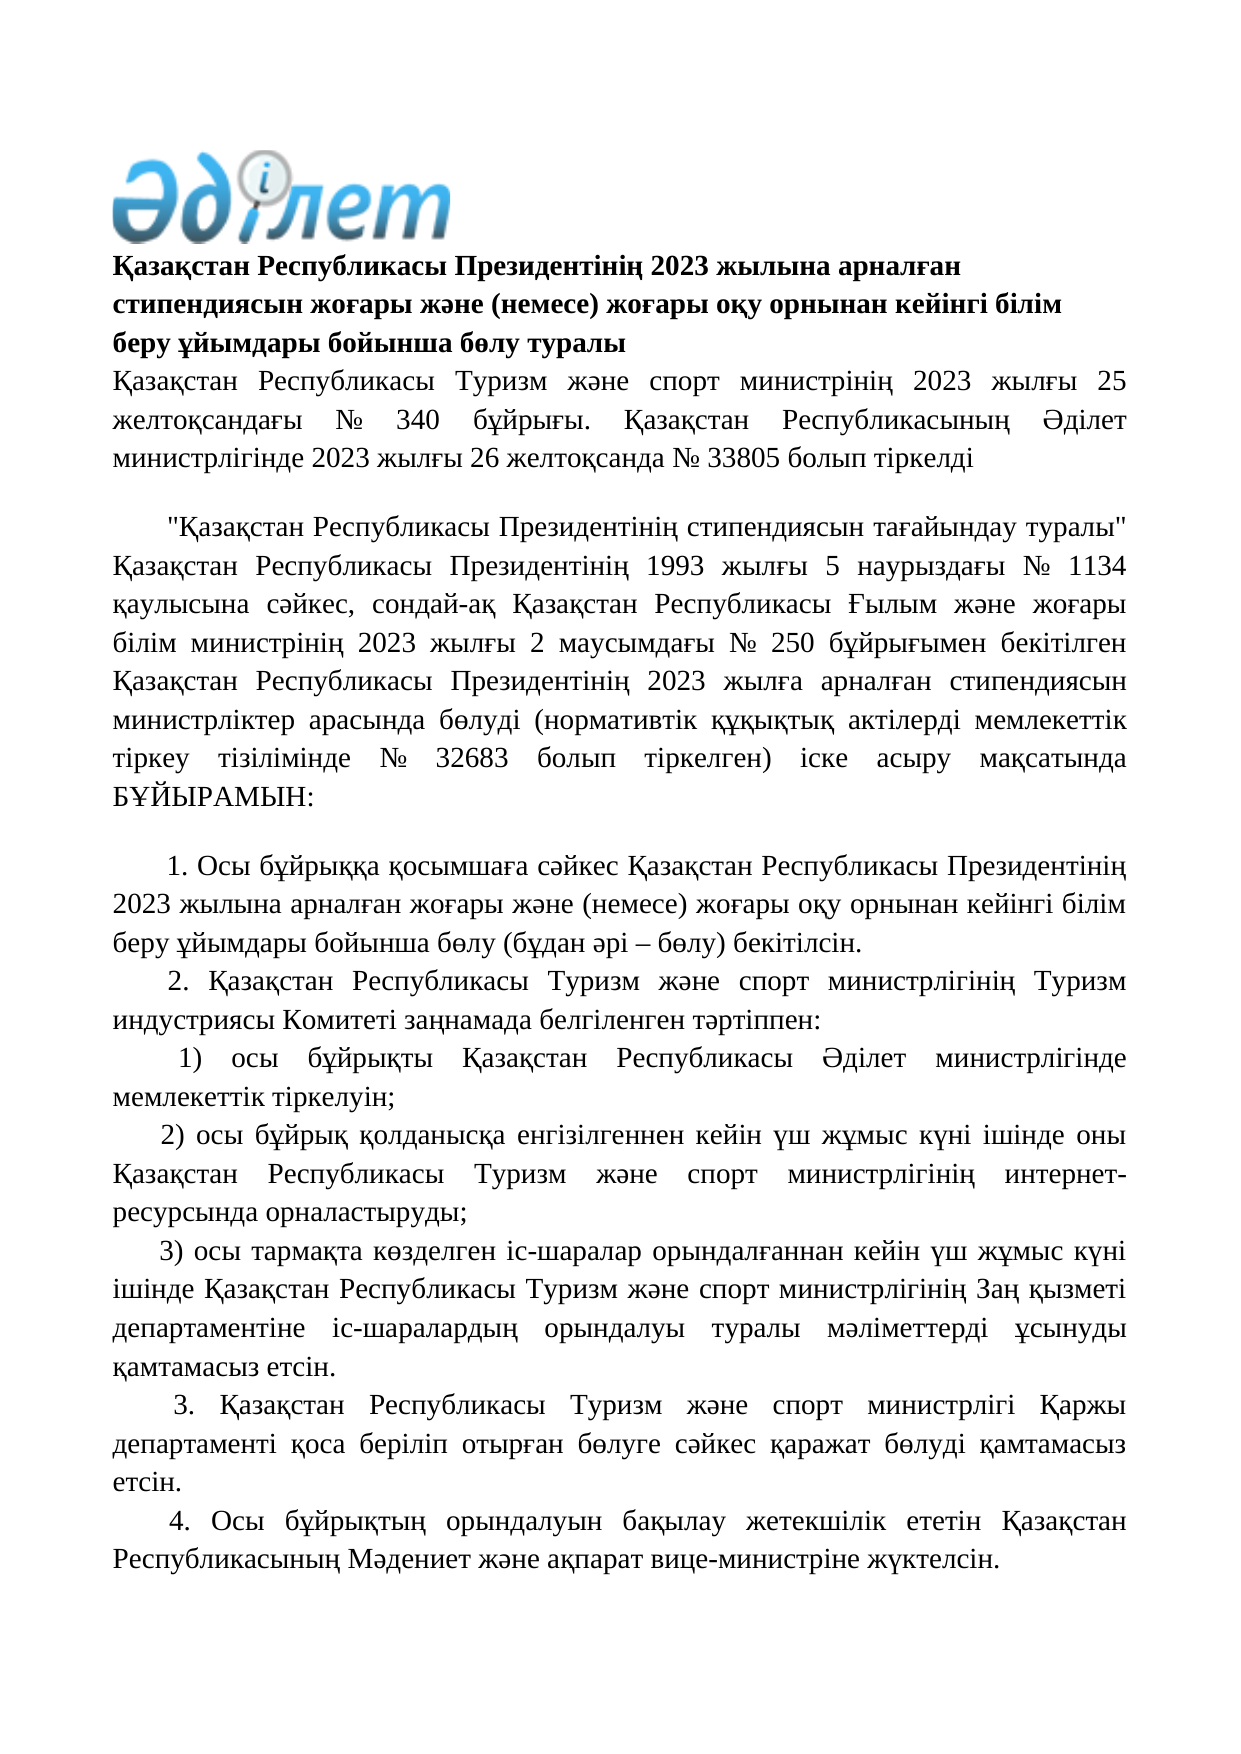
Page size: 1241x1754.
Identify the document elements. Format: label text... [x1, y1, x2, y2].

text Қазақстан Республикасы Туризм және спорт министрінің 2023 жылғы 25 желтоқсандағы № 340 бұйрығы. Қазақстан Республикасының Әділет министрлігінде 2023 жылғы 26 желтоқсанда № 33805 болып тіркелді [112, 363, 1128, 474]
text 4. Осы бұйрықтың орындалуын бақылау жетекшілік ететін Қазақстан Республикасының Мәдениет және ақпарат вице-министріне жүктелсін. [112, 1503, 1128, 1575]
text Қазақстан Республикасы Президентінің 2023 жылына арналған стипендиясын жоғары және (немесе) жоғары оқу орнынан кейінгі білім беру ұйымдары бойынша бөлу туралы [112, 248, 1128, 358]
text 3. Қазақстан Республикасы Туризм және спорт министрлігі Қаржы департаменті қоса беріліп отырған бөлуге сәйкес қаражат бөлуді қамтамасыз етсін. [112, 1387, 1128, 1498]
text 3) осы тармақта көзделген іс-шаралар орындалғаннан кейін үш жұмыс күні ішінде Қазақстан Республикасы Туризм және спорт министрлігінің Заң қызметі департаментіне іс-шаралардың орындалуы туралы мәліметтерді ұсынуды қамтамасыз етсін. [112, 1233, 1128, 1382]
text 1) осы бұйрықты Қазақстан Республикасы Әділет министрлігінде мемлекеттік тіркелуін; [112, 1040, 1128, 1112]
text 2) осы бұйрық қолданысқа енгізілгеннен кейін үш жұмыс күні ішінде оны Қазақстан Республикасы Туризм және спорт министрлігінің интернет-ресурсында орналастыруды; [112, 1117, 1128, 1228]
text 2. Қазақстан Республикасы Туризм және спорт министрлігінің Туризм индустриясы Комитеті заңнамада белгіленген тәртіппен: [112, 963, 1128, 1035]
text 1. Осы бұйрыққа қосымшаға сәйкес Қазақстан Республикасы Президентінің 2023 жылына арналған жоғары және (немесе) жоғары оқу орнынан кейінгі білім беру ұйымдары бойынша бөлу (бұдан әрі – бөлу) бекітілсін. [112, 848, 1128, 958]
text "Қазақстан Республикасы Президентiнiң стипендиясын тағайындау туралы" Қазақстан Республикасы Президентiнiң 1993 жылғы 5 наурыздағы № 1134 қаулысына сәйкес, сондай-ақ Қазақстан Республикасы Ғылым және жоғары білім министрінің 2023 жылғы 2 маусымдағы № 250 бұйрығымен бекітілген Қазақстан Республикасы Президентінің 2023 жылға арналған стипендиясын министрліктер арасында бөлуді (нормативтік құқықтық актілерді мемлекеттік тіркеу тізілімінде № 32683 болып тіркелген) іске асыру мақсатында БҰЙЫРАМЫН: [112, 509, 1128, 812]
picture [112, 150, 451, 244]
